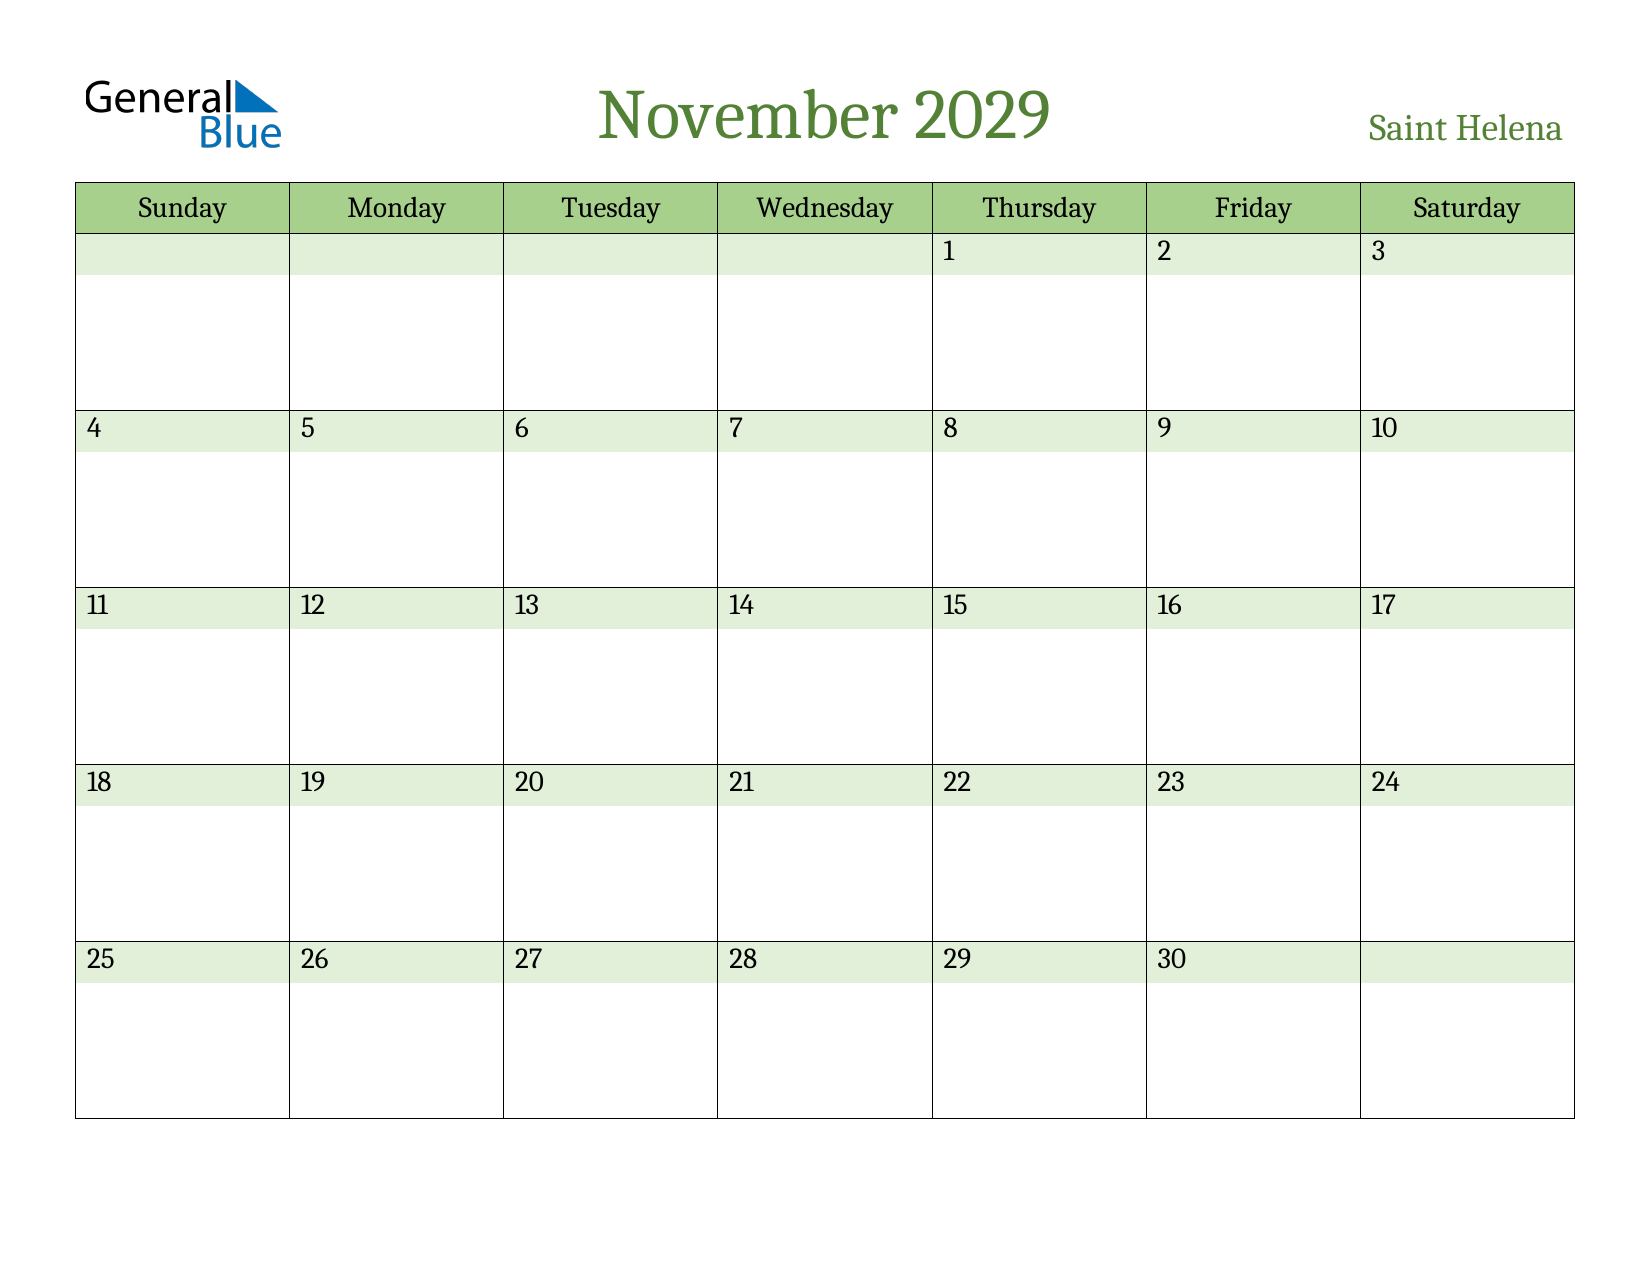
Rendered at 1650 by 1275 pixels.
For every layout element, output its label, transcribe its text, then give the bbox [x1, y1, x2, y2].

table_cell 28 [718, 942, 932, 983]
table_cell Sunday [76, 183, 289, 233]
table_cell [76, 452, 289, 587]
table_cell Thursday [933, 183, 1146, 233]
table_cell [1147, 983, 1360, 1118]
table_cell 15 [933, 588, 1146, 629]
table_cell [76, 629, 289, 764]
table_cell [718, 806, 932, 941]
table_cell [933, 275, 1146, 410]
table_cell [1361, 452, 1574, 587]
table_cell 21 [718, 765, 932, 806]
table_cell [933, 806, 1146, 941]
table_cell [76, 806, 289, 941]
table_cell 1 [933, 234, 1146, 275]
table_cell [1361, 806, 1574, 941]
picture [86, 80, 281, 148]
table_cell 17 [1361, 588, 1574, 629]
table_cell [290, 983, 503, 1118]
table_cell [290, 234, 503, 275]
table_cell [504, 234, 717, 275]
table_cell Monday [290, 183, 503, 233]
table_cell [290, 629, 503, 764]
table_cell [504, 806, 717, 941]
table_cell 14 [718, 588, 932, 629]
table_cell 30 [1147, 942, 1360, 983]
table_cell 26 [290, 942, 503, 983]
table_cell 23 [1147, 765, 1360, 806]
table_cell Tuesday [504, 183, 717, 233]
table_header [76, 75, 503, 182]
table_cell [718, 452, 932, 587]
table_header Saint Helena [1146, 75, 1574, 182]
table_cell 29 [933, 942, 1146, 983]
table_cell [718, 629, 932, 764]
table_cell [1147, 275, 1360, 410]
table_cell [1147, 452, 1360, 587]
table_cell [933, 983, 1146, 1118]
table_cell [76, 234, 289, 275]
table_cell [504, 275, 717, 410]
table_header November 2029 [504, 75, 1146, 182]
table_cell 8 [933, 411, 1146, 452]
table_cell Friday [1147, 183, 1360, 233]
table_cell [1147, 629, 1360, 764]
table_cell 5 [290, 411, 503, 452]
table_cell [290, 275, 503, 410]
table_cell [718, 275, 932, 410]
table_cell [718, 983, 932, 1118]
table_cell [1361, 942, 1574, 983]
table_cell 22 [933, 765, 1146, 806]
table_cell 4 [76, 411, 289, 452]
table_cell 10 [1361, 411, 1574, 452]
table_cell [1361, 275, 1574, 410]
table_cell [76, 983, 289, 1118]
table_cell 25 [76, 942, 289, 983]
table_cell [933, 452, 1146, 587]
table_cell 7 [718, 411, 932, 452]
table_cell [290, 806, 503, 941]
table_cell 6 [504, 411, 717, 452]
table_cell [933, 629, 1146, 764]
table_cell 11 [76, 588, 289, 629]
table_cell [1147, 806, 1360, 941]
table_cell [504, 629, 717, 764]
table_cell 12 [290, 588, 503, 629]
table_cell 3 [1361, 234, 1574, 275]
table_cell 27 [504, 942, 717, 983]
table_cell 18 [76, 765, 289, 806]
table_cell 16 [1147, 588, 1360, 629]
table_cell 13 [504, 588, 717, 629]
table_cell 19 [290, 765, 503, 806]
table_cell [504, 983, 717, 1118]
table_cell 24 [1361, 765, 1574, 806]
table_cell [504, 452, 717, 587]
table_cell 20 [504, 765, 717, 806]
table_cell Wednesday [718, 183, 932, 233]
table_cell [1361, 629, 1574, 764]
table_cell Saturday [1361, 183, 1574, 233]
table_cell [290, 452, 503, 587]
table_cell [76, 275, 289, 410]
table_cell [1361, 983, 1574, 1118]
table_cell 2 [1147, 234, 1360, 275]
table_cell 9 [1147, 411, 1360, 452]
table_cell [718, 234, 932, 275]
